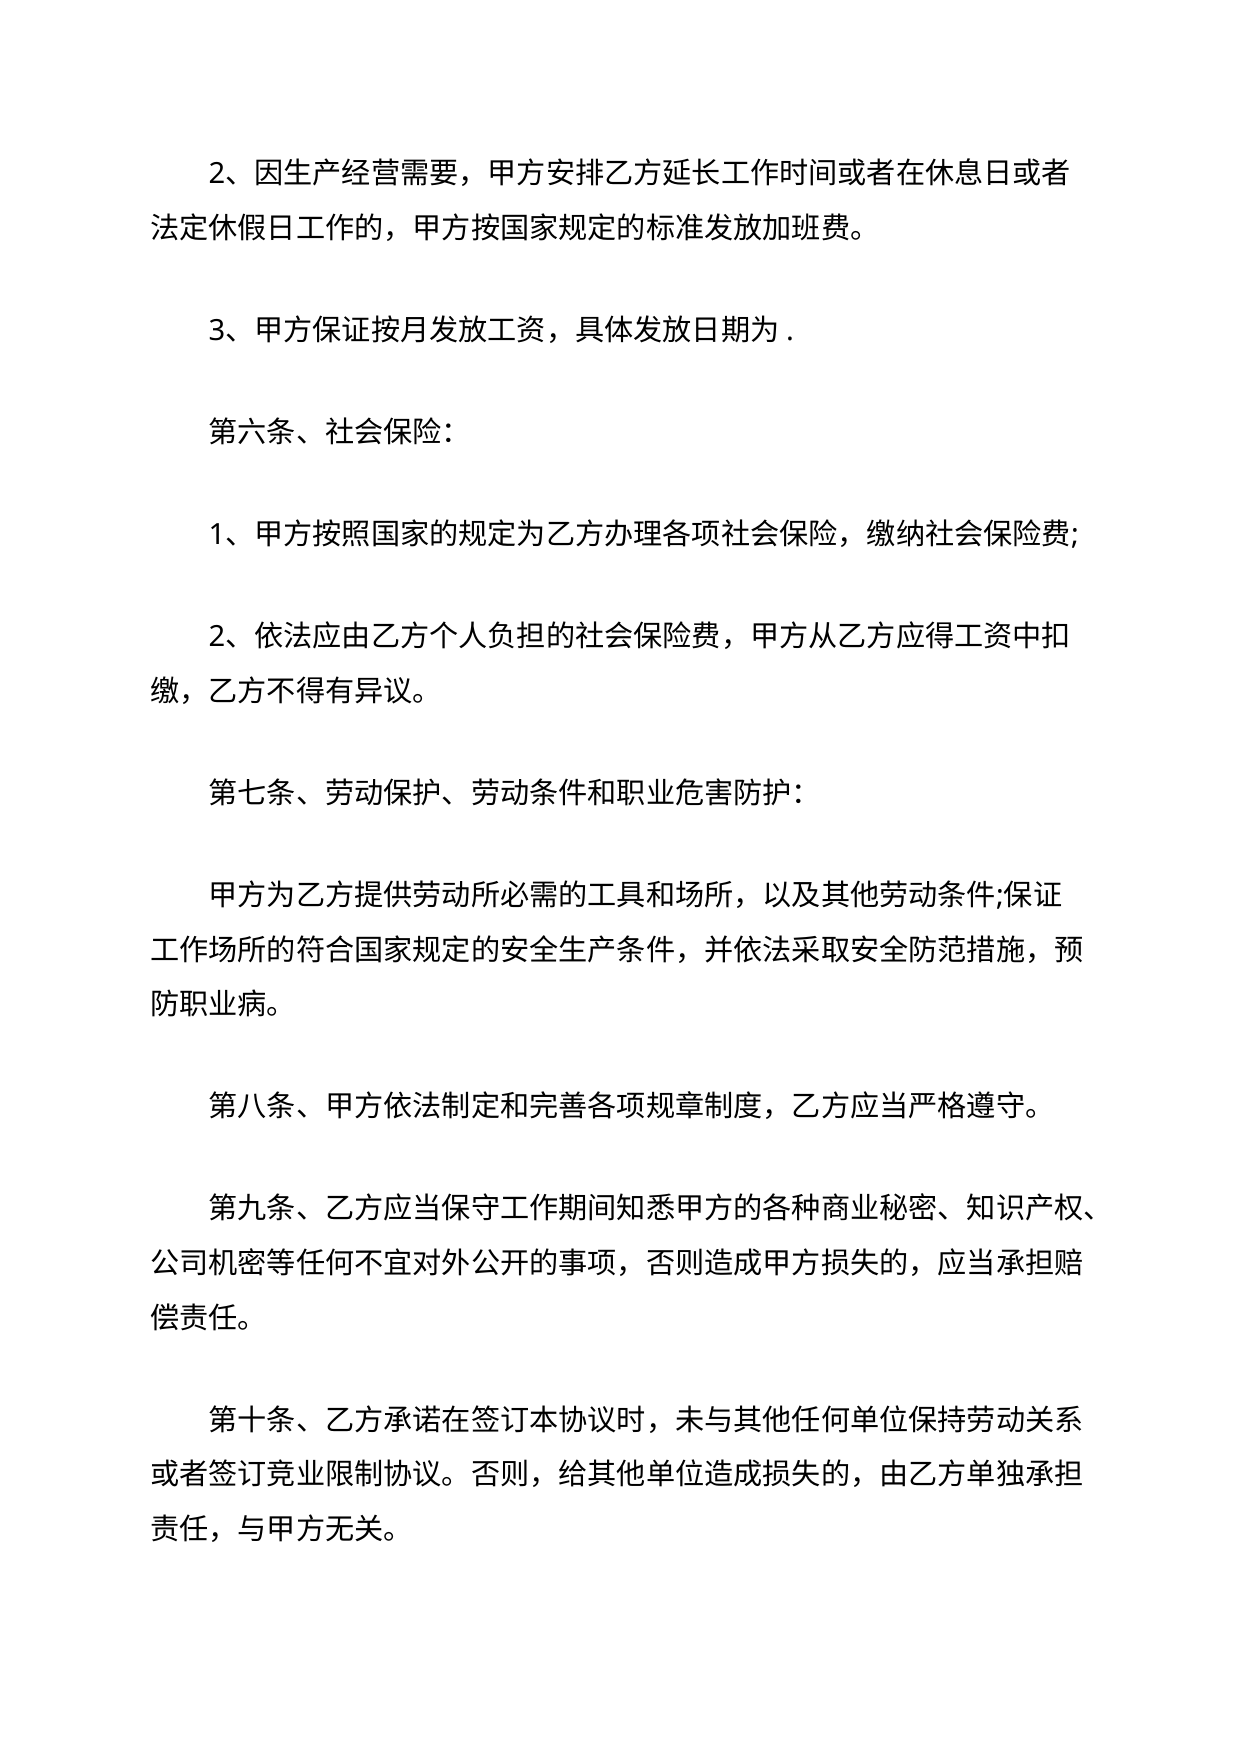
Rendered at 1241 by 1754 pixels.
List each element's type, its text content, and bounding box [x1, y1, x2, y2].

text 1、甲方按照国家的规定为乙方办理各项社会保险，缴纳社会保险费; [150, 511, 1090, 553]
text 2、因生产经营需要，甲方安排乙方延长工作时间或者在休息日或者法定休假日工作的，甲方按国家规定的标准发放加班费。 [150, 150, 1090, 247]
text 第六条、社会保险： [150, 409, 1090, 451]
text 第九条、乙方应当保守工作期间知悉甲方的各种商业秘密、知识产权、公司机密等任何不宜对外公开的事项，否则造成甲方损失的，应当承担赔偿责任。 [150, 1184, 1090, 1337]
text 3、甲方保证按月发放工资，具体发放日期为 . [150, 307, 1090, 349]
text 2、依法应由乙方个人负担的社会保险费，甲方从乙方应得工资中扣缴，乙方不得有异议。 [150, 612, 1090, 710]
text 第十条、乙方承诺在签订本协议时，未与其他任何单位保持劳动关系或者签订竞业限制协议。否则，给其他单位造成损失的，由乙方单独承担责任，与甲方无关。 [150, 1396, 1090, 1548]
text 第七条、劳动保护、劳动条件和职业危害防护： [150, 769, 1090, 812]
text 第八条、甲方依法制定和完善各项规章制度，乙方应当严格遵守。 [150, 1083, 1090, 1125]
text 甲方为乙方提供劳动所必需的工具和场所，以及其他劳动条件;保证工作场所的符合国家规定的安全生产条件，并依法采取安全防范措施，预防职业病。 [150, 871, 1090, 1023]
